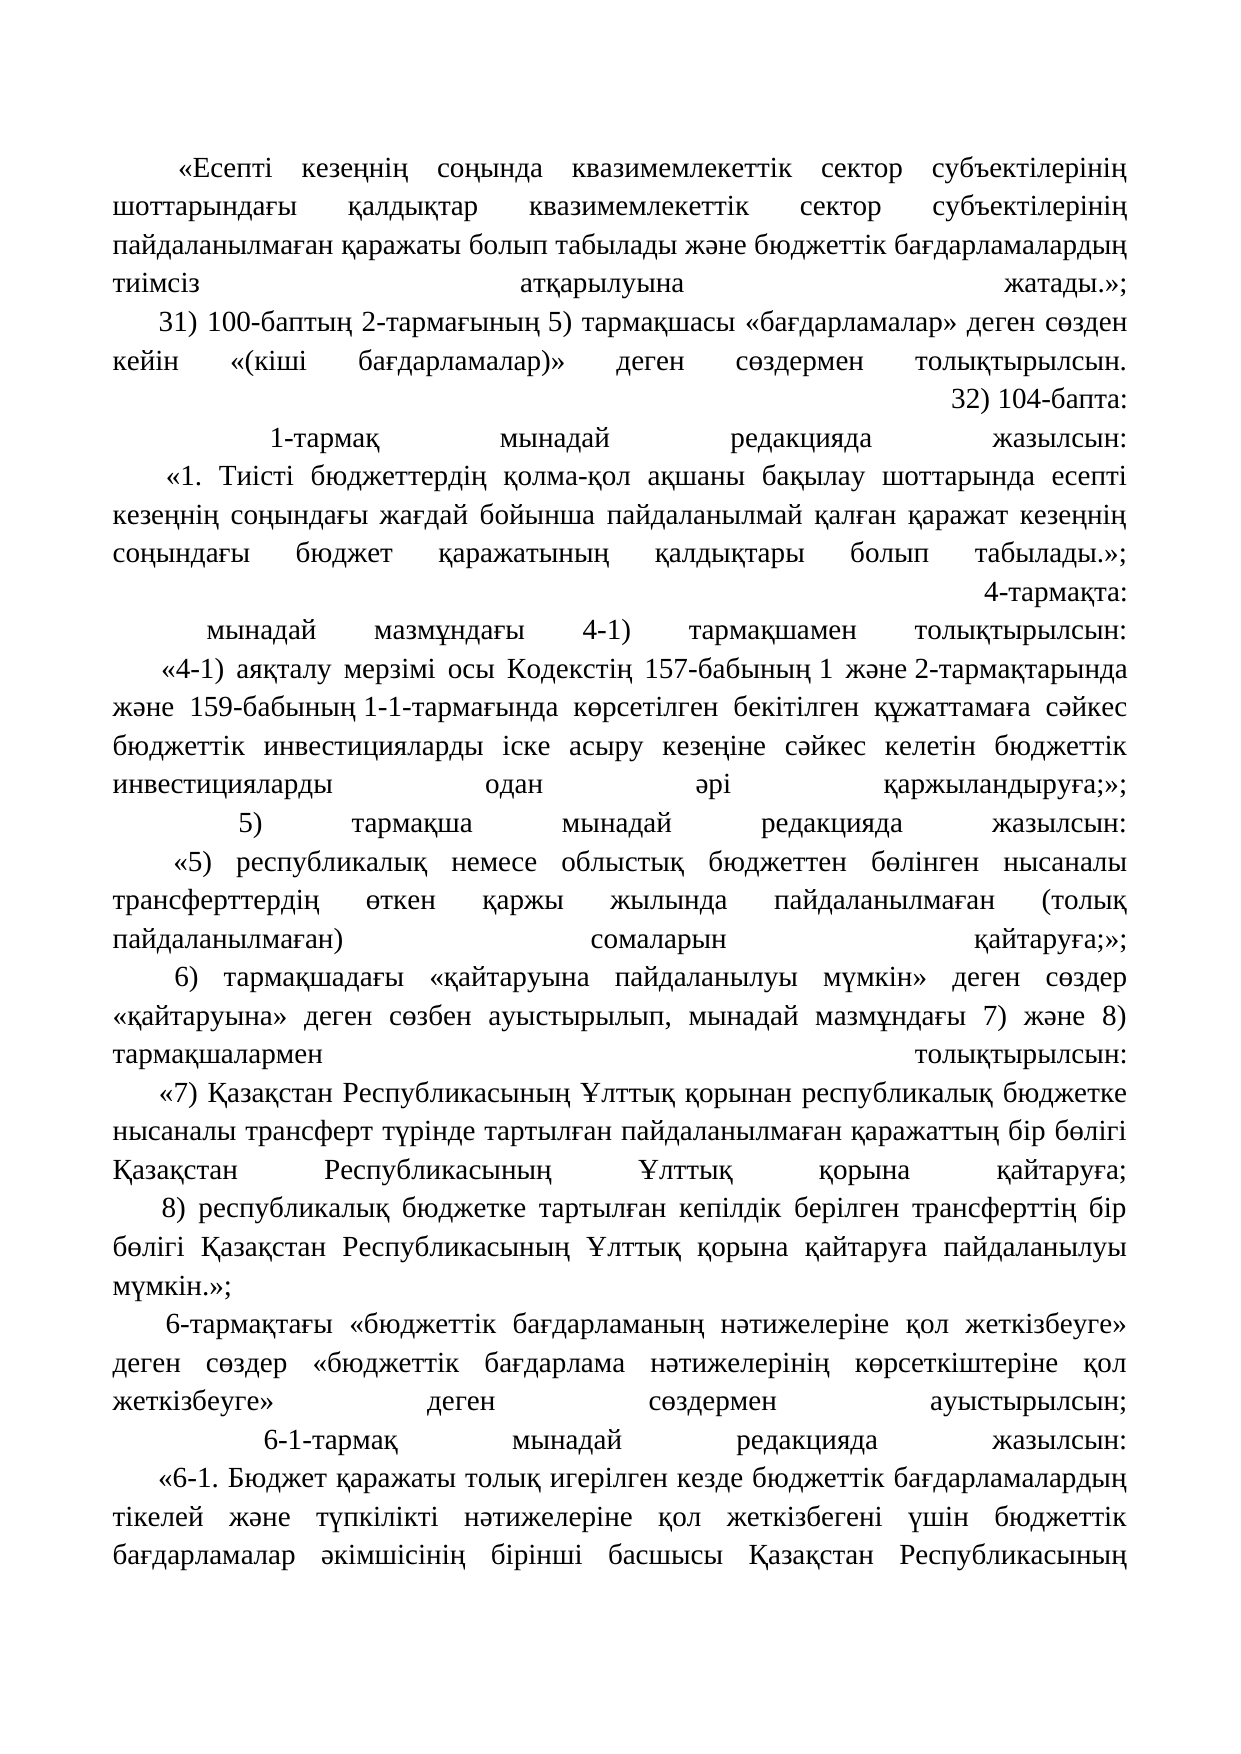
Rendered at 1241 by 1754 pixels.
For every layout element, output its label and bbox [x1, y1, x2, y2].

text [112, 150, 1128, 1571]
